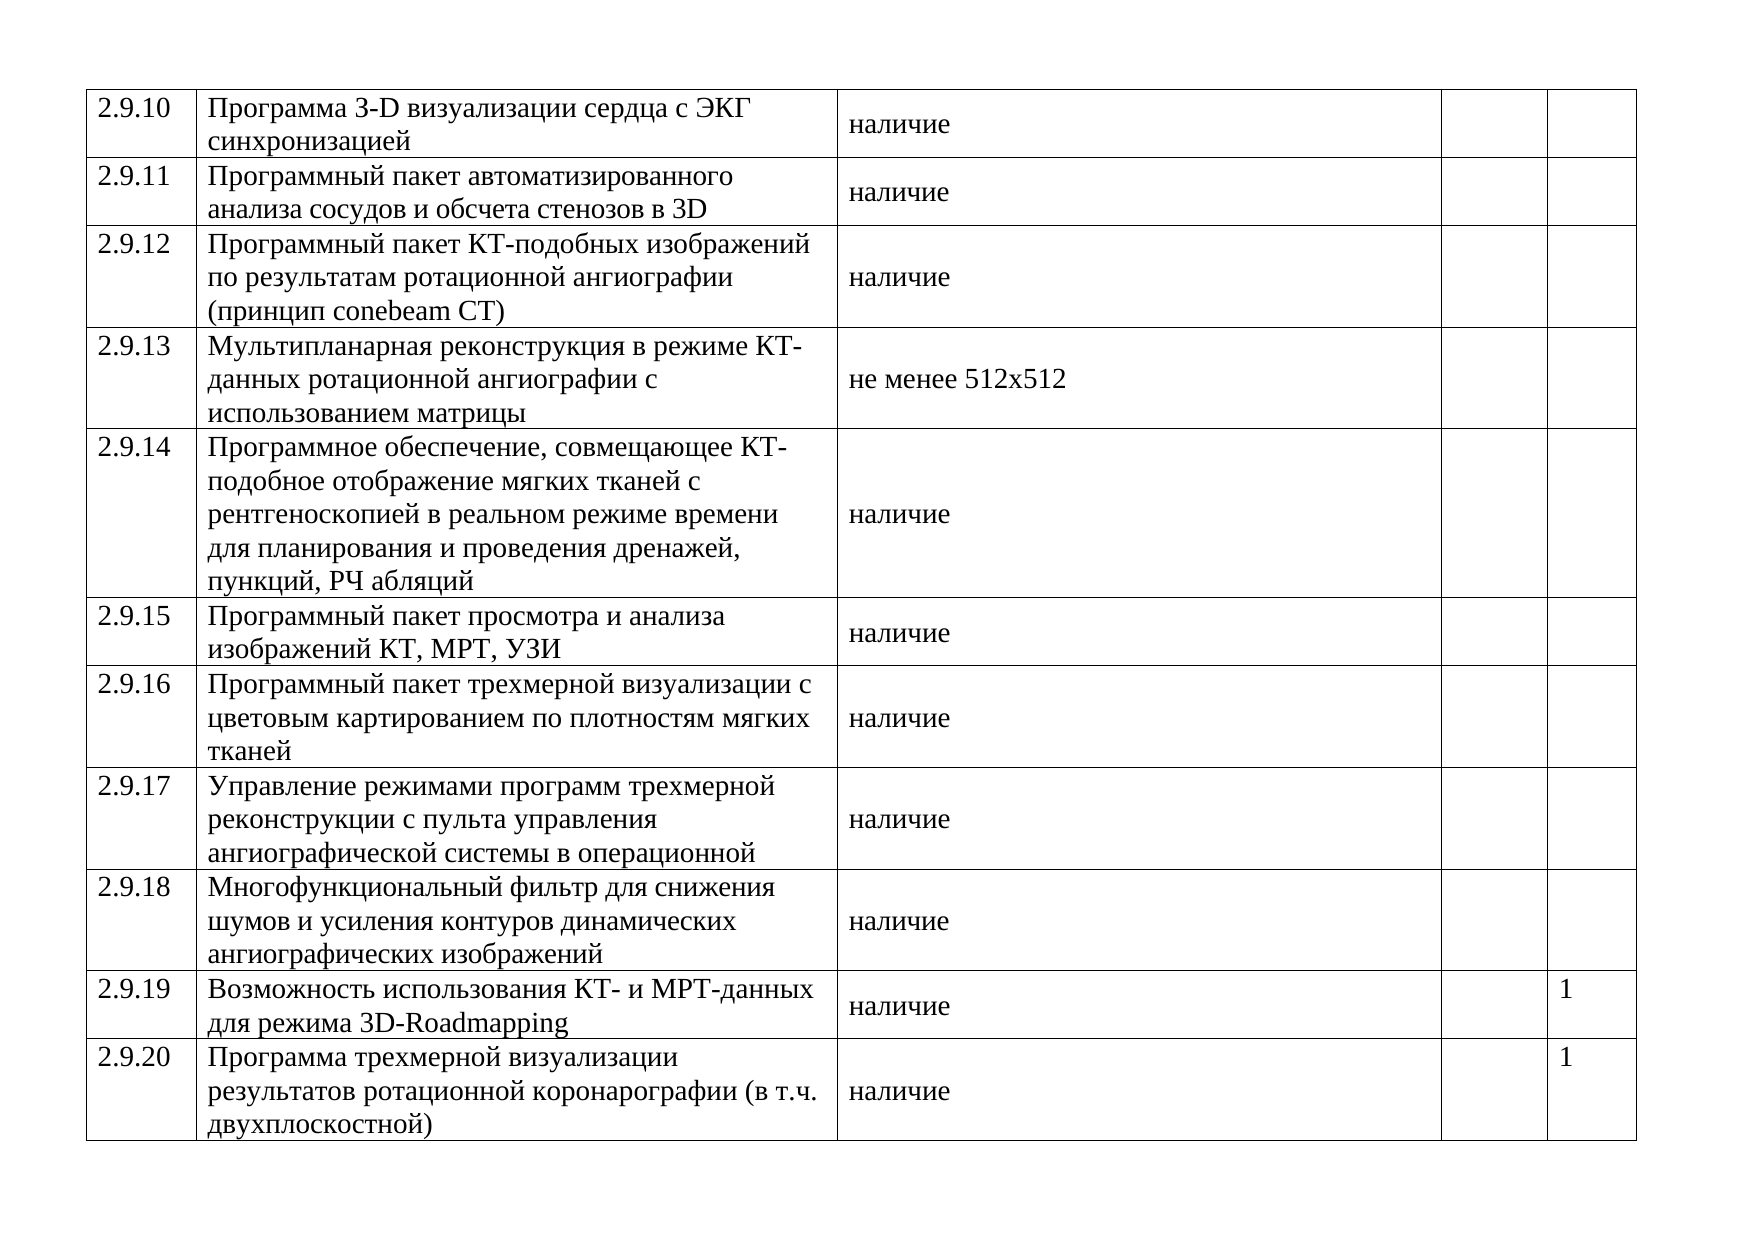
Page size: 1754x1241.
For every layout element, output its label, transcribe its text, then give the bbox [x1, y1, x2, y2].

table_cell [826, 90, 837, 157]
table_cell наличие [838, 870, 1441, 970]
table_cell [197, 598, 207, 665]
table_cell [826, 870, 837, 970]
table_cell [1548, 429, 1636, 597]
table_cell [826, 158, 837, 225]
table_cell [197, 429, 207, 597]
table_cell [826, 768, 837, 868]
table_cell наличие [838, 429, 1441, 597]
table_cell 2.9.14 [87, 429, 196, 597]
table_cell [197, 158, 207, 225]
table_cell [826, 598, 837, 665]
table_cell 2.9.15 [87, 598, 196, 665]
table_cell наличие [838, 666, 1441, 767]
table_cell [1442, 598, 1547, 665]
table_cell [1548, 666, 1636, 767]
table_cell 1 [1548, 971, 1636, 1038]
table_cell 1 [1548, 1039, 1636, 1140]
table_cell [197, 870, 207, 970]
table_cell [1442, 1039, 1547, 1140]
table_cell 2.9.17 [87, 768, 196, 868]
table_cell Возможность использования КТ- и МРТ-данных для режима 3D-Roadmapping [197, 971, 837, 1038]
table_cell 2.9.19 [87, 971, 196, 1038]
table_cell наличие [838, 226, 1441, 327]
table_cell [1442, 90, 1547, 157]
table_cell [1442, 226, 1547, 327]
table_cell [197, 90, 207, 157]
table_cell [1548, 598, 1636, 665]
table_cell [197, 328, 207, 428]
table_cell 2.9.16 [87, 666, 196, 767]
table_cell наличие [838, 90, 1441, 157]
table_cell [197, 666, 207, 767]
table_cell 2.9.10 [87, 90, 196, 157]
table_cell не менее 512х512 [838, 328, 1441, 428]
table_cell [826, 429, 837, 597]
table_cell [1548, 768, 1636, 868]
table_cell 2.9.20 [87, 1039, 196, 1140]
table_cell [1548, 90, 1636, 157]
table_cell наличие [838, 158, 1441, 225]
table_cell [1442, 666, 1547, 767]
table_cell [1548, 226, 1636, 327]
table_cell [1548, 158, 1636, 225]
table_cell [1442, 429, 1547, 597]
table_cell [1548, 870, 1636, 970]
table_cell [1442, 971, 1547, 1038]
table_cell 2.9.18 [87, 870, 196, 970]
table_cell [1442, 768, 1547, 868]
table_cell Программа трехмерной визуализации результатов ротационной коронарографии (в т.ч. двухплоскостной) [197, 1039, 837, 1140]
table_cell 2.9.12 [87, 226, 196, 327]
table_cell [1442, 328, 1547, 428]
table_cell наличие [838, 598, 1441, 665]
table_cell [1442, 158, 1547, 225]
table_cell наличие [838, 768, 1441, 868]
table_cell [1548, 328, 1636, 428]
table_cell наличие [838, 971, 1441, 1038]
table_cell 2.9.13 [87, 328, 196, 428]
table_cell наличие [838, 1039, 1441, 1140]
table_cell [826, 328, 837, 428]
table_cell [1442, 870, 1547, 970]
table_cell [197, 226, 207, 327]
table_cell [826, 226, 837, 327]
table_cell 2.9.11 [87, 158, 196, 225]
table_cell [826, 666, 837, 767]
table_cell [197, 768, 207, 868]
